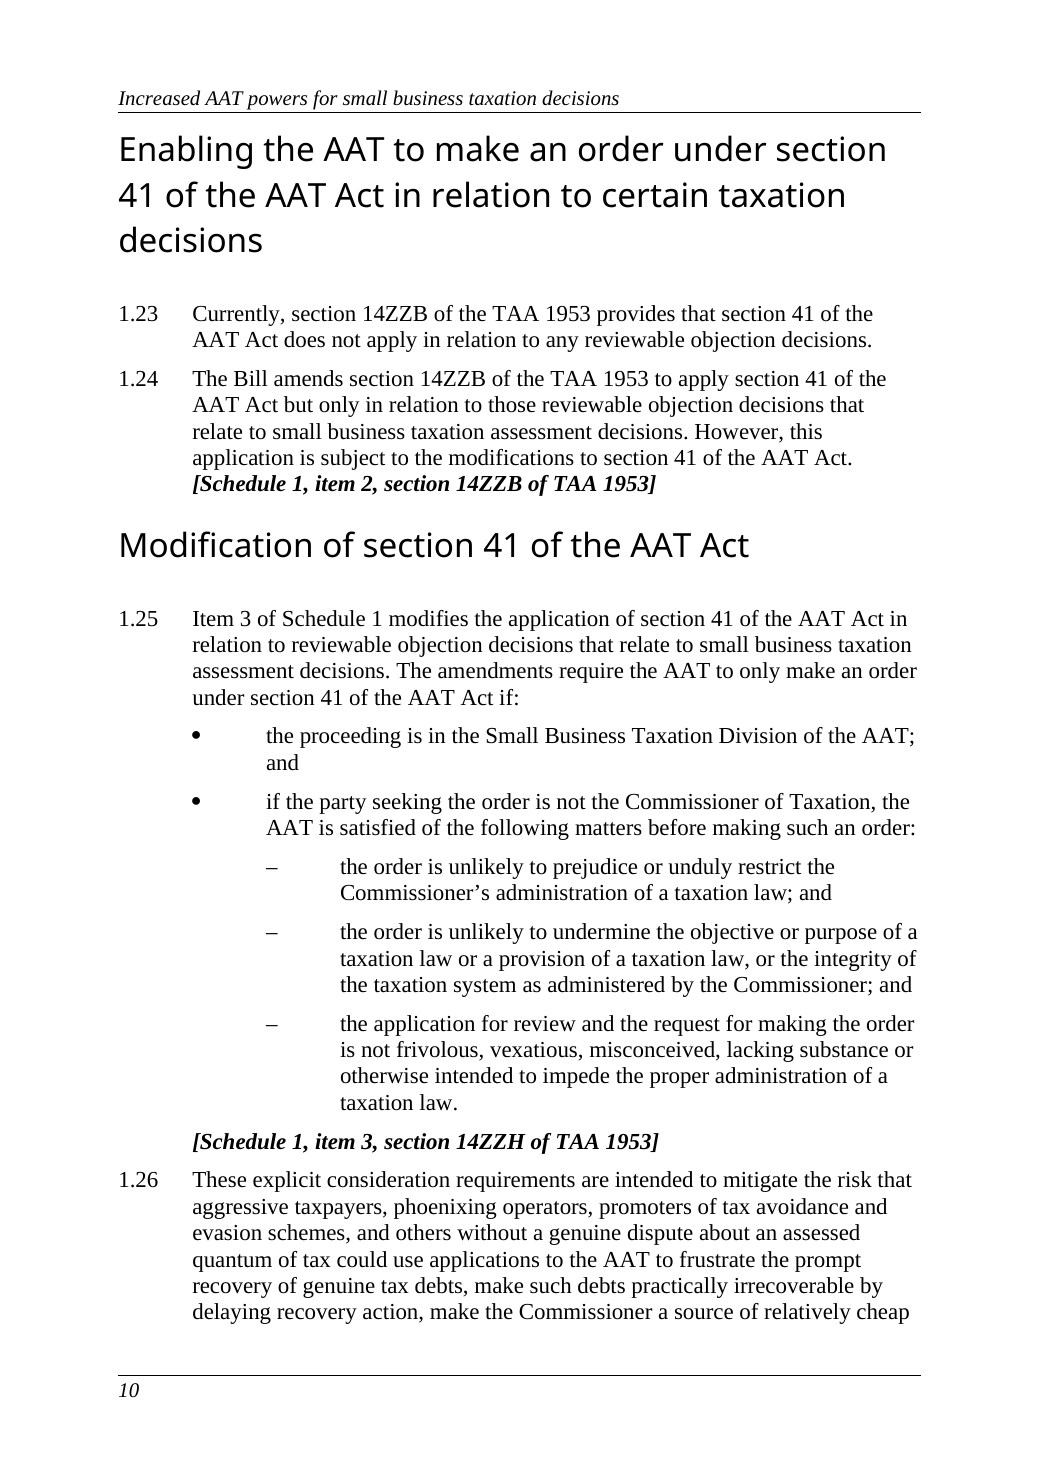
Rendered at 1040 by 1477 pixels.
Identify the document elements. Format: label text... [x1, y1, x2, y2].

subtitle Enabling the AAT to make an order under section 41 of the AAT Act in relation to certain taxation decisions [118, 126, 921, 262]
list the order is unlikely to prejudice or unduly restrict the Commissioner’s administration of a taxation law; and [266, 853, 921, 906]
text The Bill amends section 14ZZB of the TAA 1953 to apply section 41 of the AAT Act but only in relation to those reviewable objection decisions that relate to small business taxation assessment decisions. However, this application is subject to the modifications to section 41 of the AAT Act. [Schedule 1, item 2, section 14ZZB of TAA 1953] [118, 365, 921, 497]
subtitle Modification of section 41 of the AAT Act [118, 522, 921, 567]
text [Schedule 1, item 3, section 14ZZH of TAA 1953] [118, 1128, 921, 1154]
text if the party seeking the order is not the Commissioner of Taxation, the AAT is satisfied of the following matters before making such an order: [192, 788, 921, 841]
list the order is unlikely to undermine the objective or purpose of a taxation law or a provision of a taxation law, or the integrity of the taxation system as administered by the Commissioner; and [266, 918, 921, 997]
text Item 3 of Schedule 1 modifies the application of section 41 of the AAT Act in relation to reviewable objection decisions that relate to small business taxation assessment decisions. The amendments require the AAT to only make an order under section 41 of the AAT Act if: [118, 605, 921, 710]
text Currently, section 14ZZB of the TAA 1953 provides that section 41 of the AAT Act does not apply in relation to any reviewable objection decisions. [118, 300, 921, 352]
list the application for review and the request for making the order is not frivolous, vexatious, misconceived, lacking substance or otherwise intended to impede the proper administration of a taxation law. [266, 1010, 921, 1115]
text the proceeding is in the Small Business Taxation Division of the AAT; and [192, 723, 921, 775]
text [118, 1167, 921, 1325]
